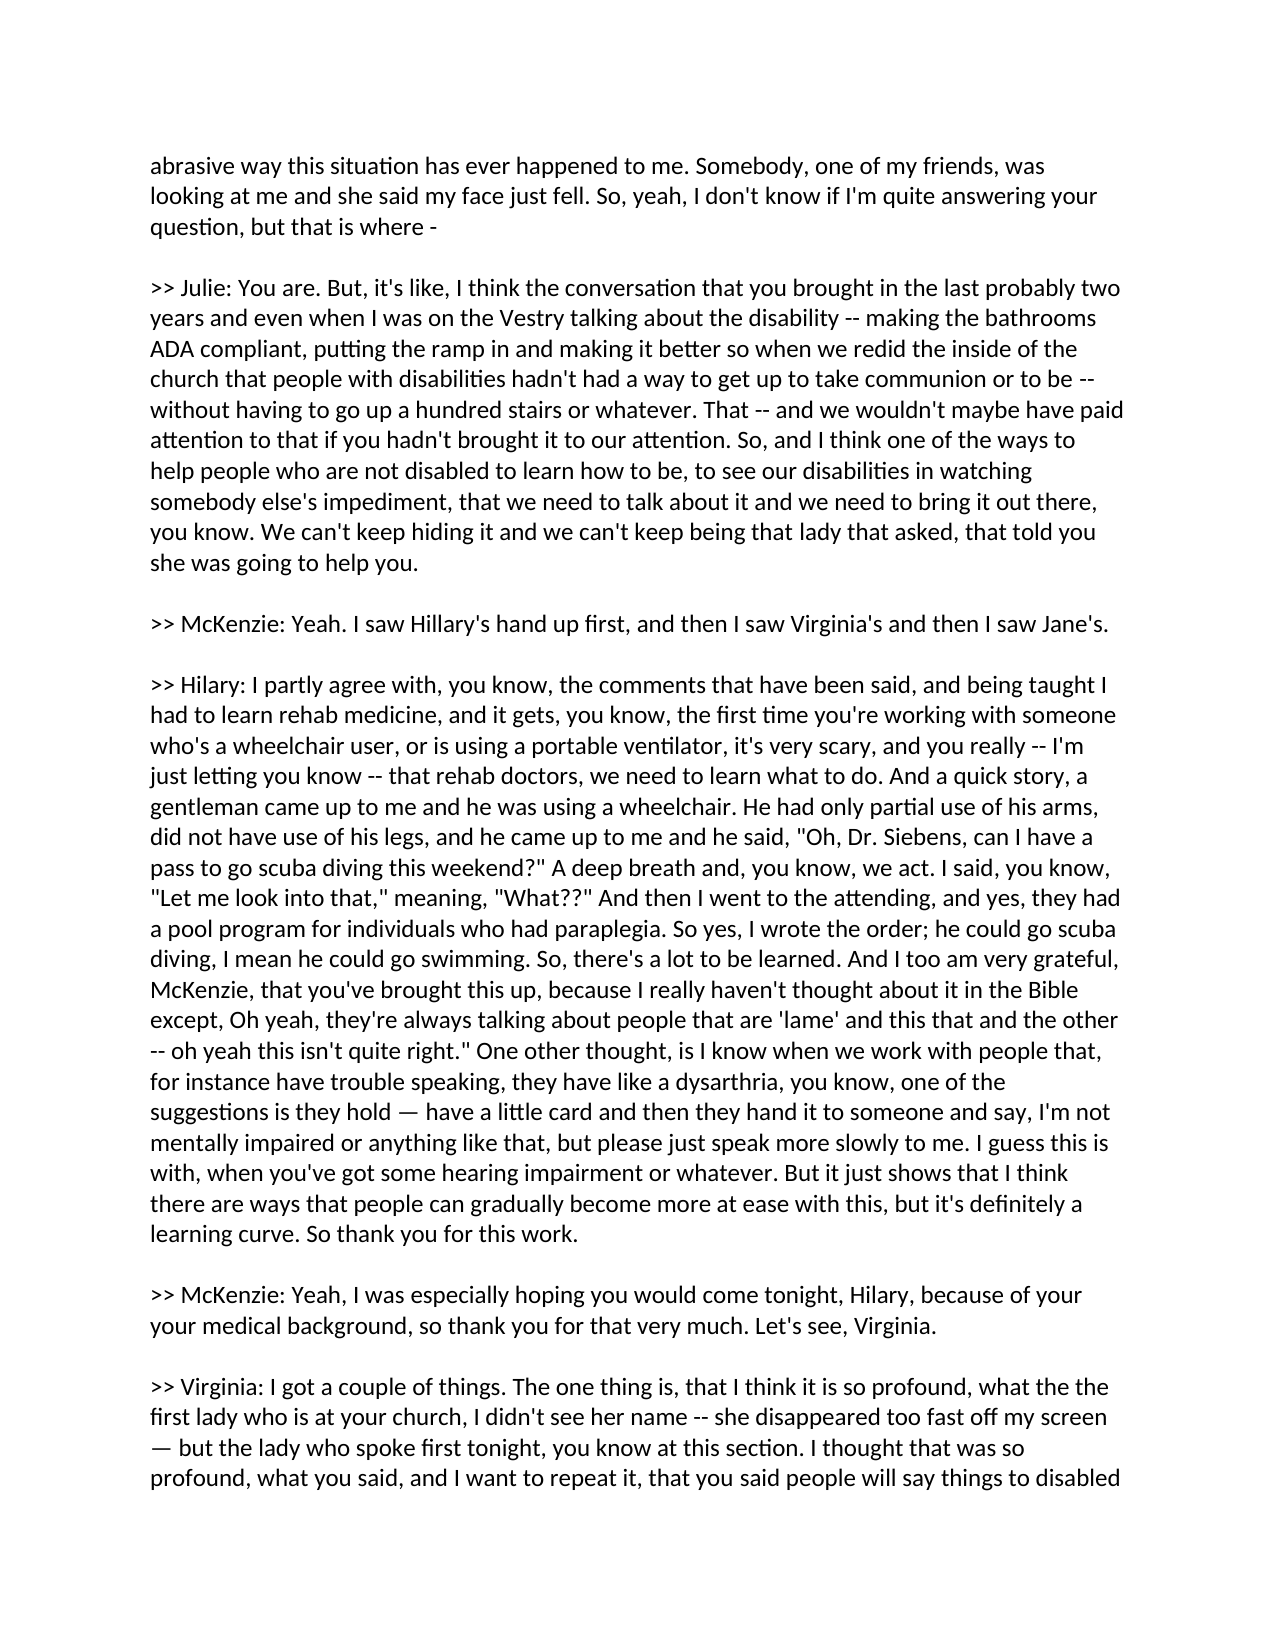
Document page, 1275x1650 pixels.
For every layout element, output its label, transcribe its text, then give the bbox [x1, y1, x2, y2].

text >> McKenzie: Yeah. I saw Hillary's hand up first, and then I saw Virginia's and then I saw Jane's. [150, 608, 1125, 638]
text >> Julie: You are. But, it's like, I think the conversation that you brought in the last probably two years and even when I was on the Vestry talking about the disability -- making the bathrooms ADA compliant, putting the ramp in and making it better so when we redid the inside of the church that people with disabilities hadn't had a way to get up to take communion or to be -- without having to go up a hundred stairs or whatever. That -- and we wouldn't maybe have paid attention to that if you hadn't brought it to our attention. So, and I think one of the ways to help people who are not disabled to learn how to be, to see our disabilities in watching somebody else's impediment, that we need to talk about it and we need to bring it out there, you know. We can't keep hiding it and we can't keep being that lady that asked, that told you she was going to help you. [150, 272, 1125, 577]
text >> McKenzie: Yeah, I was especially hoping you would come tonight, Hilary, because of your your medical background, so thank you for that very much. Let's see, Virginia. [150, 1279, 1125, 1340]
text >> Hilary: I partly agree with, you know, the comments that have been said, and being taught I had to learn rehab medicine, and it gets, you know, the first time you're working with someone who's a wheelchair user, or is using a portable ventilator, it's very scary, and you really -- I'm just letting you know -- that rehab doctors, we need to learn what to do. And a quick story, a gentleman came up to me and he was using a wheelchair. He had only partial use of his arms, did not have use of his legs, and he came up to me and he said, "Oh, Dr. Siebens, can I have a pass to go scuba diving this weekend?" A deep breath and, you know, we act. I said, you know, "Let me look into that," meaning, "What??" And then I went to the attending, and yes, they had a pool program for individuals who had paraplegia. So yes, I wrote the order; he could go scuba diving, I mean he could go swimming. So, there's a lot to be learned. And I too am very grateful, McKenzie, that you've brought this up, because I really haven't thought about it in the Bible except, Oh yeah, they're always talking about people that are 'lame' and this that and the other -- oh yeah this isn't quite right." One other thought, is I know when we work with people that, for instance have trouble speaking, they have like a dysarthria, you know, one of the suggestions is they hold — have a little card and then they hand it to someone and say, I'm not mentally impaired or anything like that, but please just speak more slowly to me. I guess this is with, when you've got some hearing impairment or whatever. But it just shows that I think there are ways that people can gradually become more at ease with this, but it's definitely a learning curve. So thank you for this work. [150, 669, 1125, 1249]
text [150, 150, 1125, 242]
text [150, 1371, 1125, 1493]
